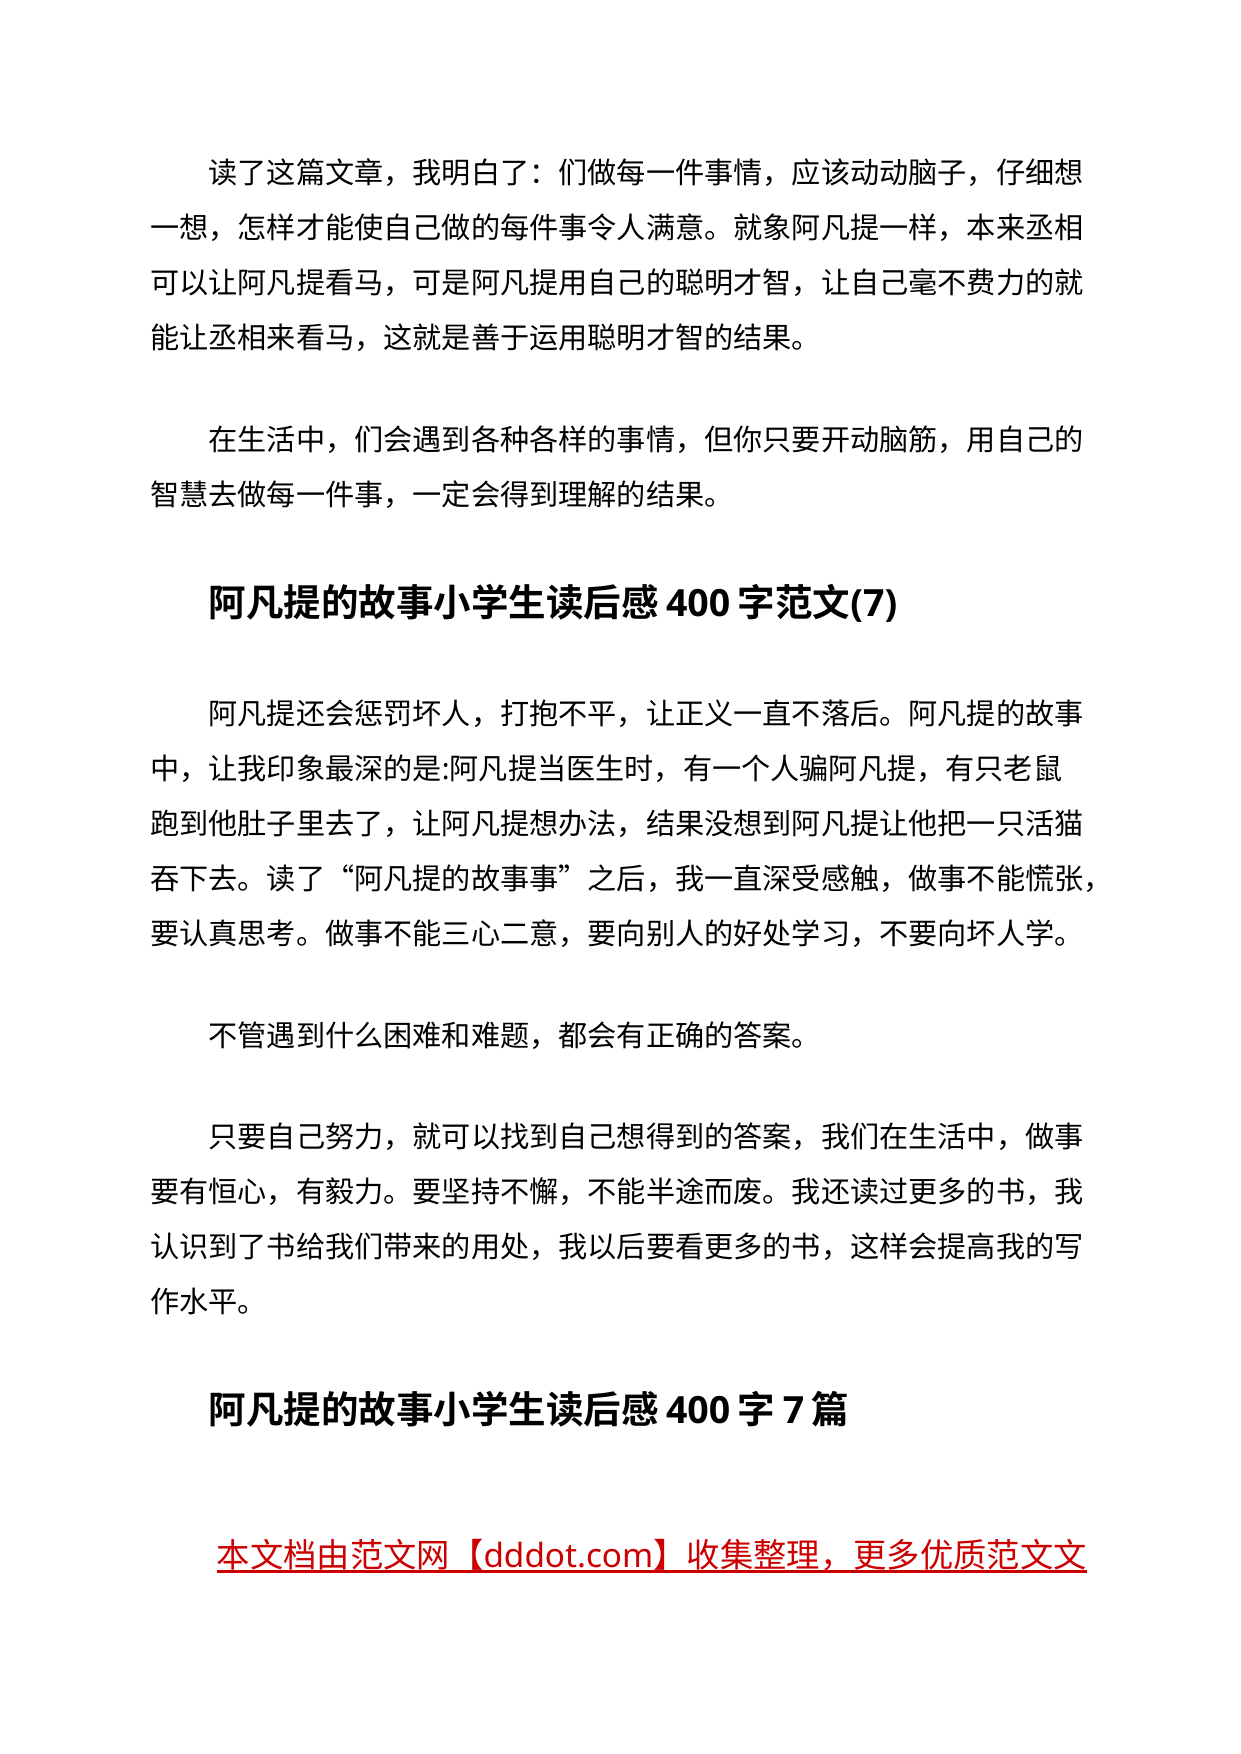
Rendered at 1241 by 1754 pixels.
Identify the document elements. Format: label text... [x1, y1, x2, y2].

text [150, 1529, 1090, 1578]
text 阿凡提的故事小学生读后感400字7篇 [150, 1380, 1090, 1435]
text 只要自己努力，就可以找到自己想得到的答案，我们在生活中，做事要有恒心，有毅力。要坚持不懈，不能半途而废。我还读过更多的书，我认识到了书给我们带来的用处，我以后要看更多的书，这样会提高我的写作水平。 [150, 1114, 1090, 1321]
text 不管遇到什么困难和难题，都会有正确的答案。 [150, 1012, 1090, 1054]
text 在生活中，们会遇到各种各样的事情，但你只要开动脑筋，用自己的智慧去做每一件事，一定会得到理解的结果。 [150, 416, 1090, 514]
text 阿凡提还会惩罚坏人，打抱不平，让正义一直不落后。阿凡提的故事中，让我印象最深的是:阿凡提当医生时，有一个人骗阿凡提，有只老鼠跑到他肚子里去了，让阿凡提想办法，结果没想到阿凡提让他把一只活猫吞下去。读了“阿凡提的故事事”之后，我一直深受感触，做事不能慌张，要认真思考。做事不能三心二意，要向别人的好处学习，不要向坏人学。 [150, 691, 1090, 953]
text 读了这篇文章，我明白了：们做每一件事情，应该动动脑子，仔细想一想，怎样才能使自己做的每件事令人满意。就象阿凡提一样，本来丞相可以让阿凡提看马，可是阿凡提用自己的聪明才智，让自己毫不费力的就能让丞相来看马，这就是善于运用聪明才智的结果。 [150, 150, 1090, 357]
text 阿凡提的故事小学生读后感400字范文(7) [150, 573, 1090, 628]
